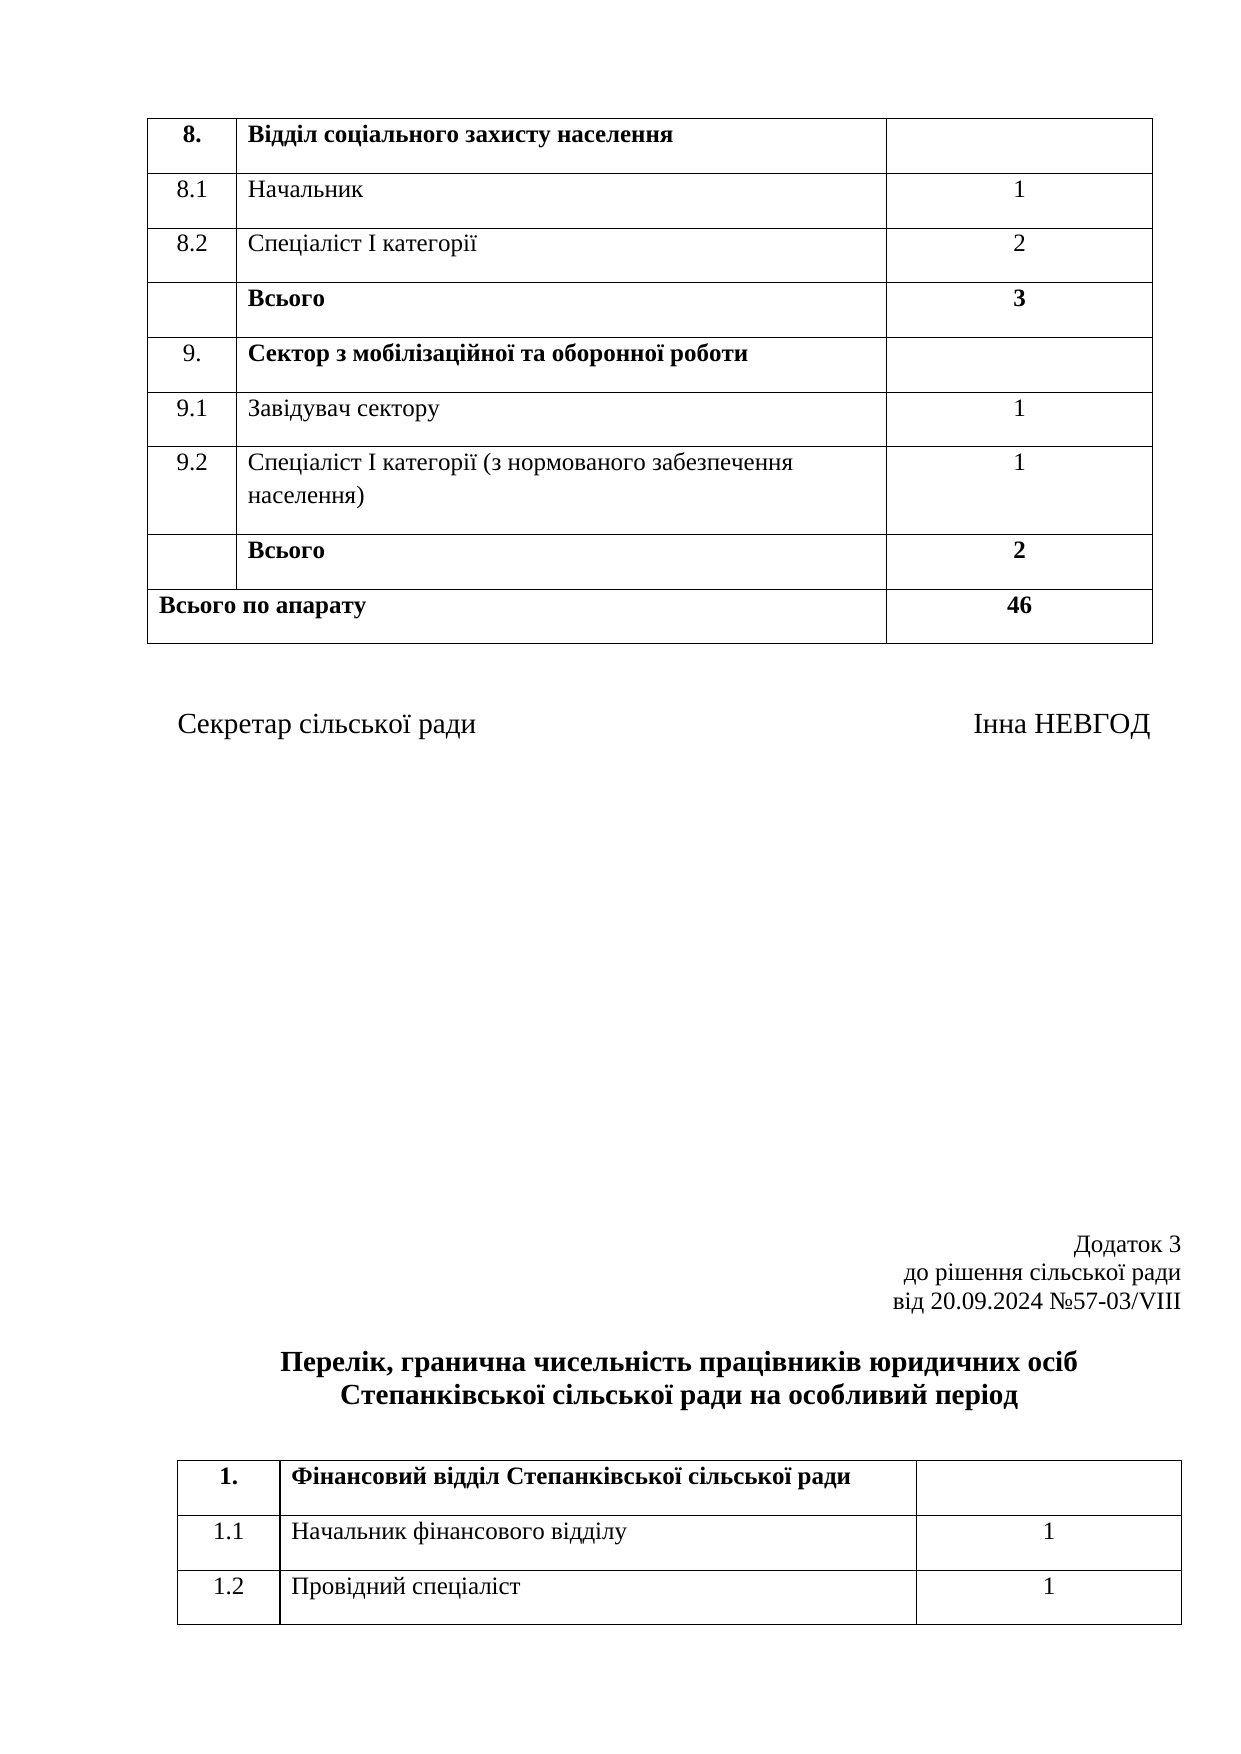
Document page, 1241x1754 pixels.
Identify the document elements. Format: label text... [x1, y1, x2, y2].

table_cell Начальник фінансового відділу [281, 1516, 916, 1570]
table_cell 2 [887, 229, 1152, 282]
text Секретар сільської ради Інна НЕВГОД [177, 706, 1181, 740]
table_cell Спеціаліст І категорії (з нормованого забезпечення населення) [237, 447, 886, 534]
table_cell [148, 283, 236, 337]
table_cell 1 [887, 447, 1152, 534]
table_cell 2 [887, 535, 1152, 589]
table_header [917, 1461, 1181, 1515]
table_cell 1 [887, 174, 1152, 227]
table_cell 1 [887, 393, 1152, 446]
table_cell 9.1 [148, 393, 236, 446]
table_cell Начальник [237, 174, 886, 227]
table_cell Завідувач сектору [237, 393, 886, 446]
table_cell Спеціаліст І категорії [237, 229, 886, 282]
text Степанківської сільської ради на особливий період [177, 1377, 1181, 1411]
table_cell 3 [887, 283, 1152, 337]
table_cell 1 [917, 1516, 1181, 1570]
table_cell [887, 338, 1152, 392]
table_cell [887, 119, 1152, 173]
table_cell 9. [148, 338, 236, 392]
table_cell 46 [887, 590, 1152, 643]
table_cell 1 [917, 1571, 1181, 1624]
text до рішення сільської ради [177, 1257, 1181, 1286]
text Перелік, гранична чисельність працівників юридичних осіб [177, 1344, 1181, 1377]
table_cell 1.2 [178, 1571, 279, 1624]
table_cell 1.1 [178, 1516, 279, 1570]
table_cell Всього [237, 535, 886, 589]
text Додаток 3 [177, 1229, 1181, 1257]
table_cell [148, 535, 236, 589]
table_cell Відділ соціального захисту населення [237, 119, 886, 173]
table_cell 8.2 [148, 229, 236, 282]
table_cell Всього [237, 283, 886, 337]
table_header 1. [178, 1461, 279, 1515]
table_cell 9.2 [148, 447, 236, 534]
table_cell Провідний спеціаліст [281, 1571, 916, 1624]
table_cell Всього по апарату [148, 590, 886, 643]
table_cell 8. [148, 119, 236, 173]
table_cell 8.1 [148, 174, 236, 227]
text від 20.09.2024 №57-03/VІІІ [177, 1286, 1181, 1315]
table_cell Сектор з мобілізаційної та оборонної роботи [237, 338, 886, 392]
table_header Фінансовий відділ Степанківської сільської ради [281, 1461, 916, 1515]
